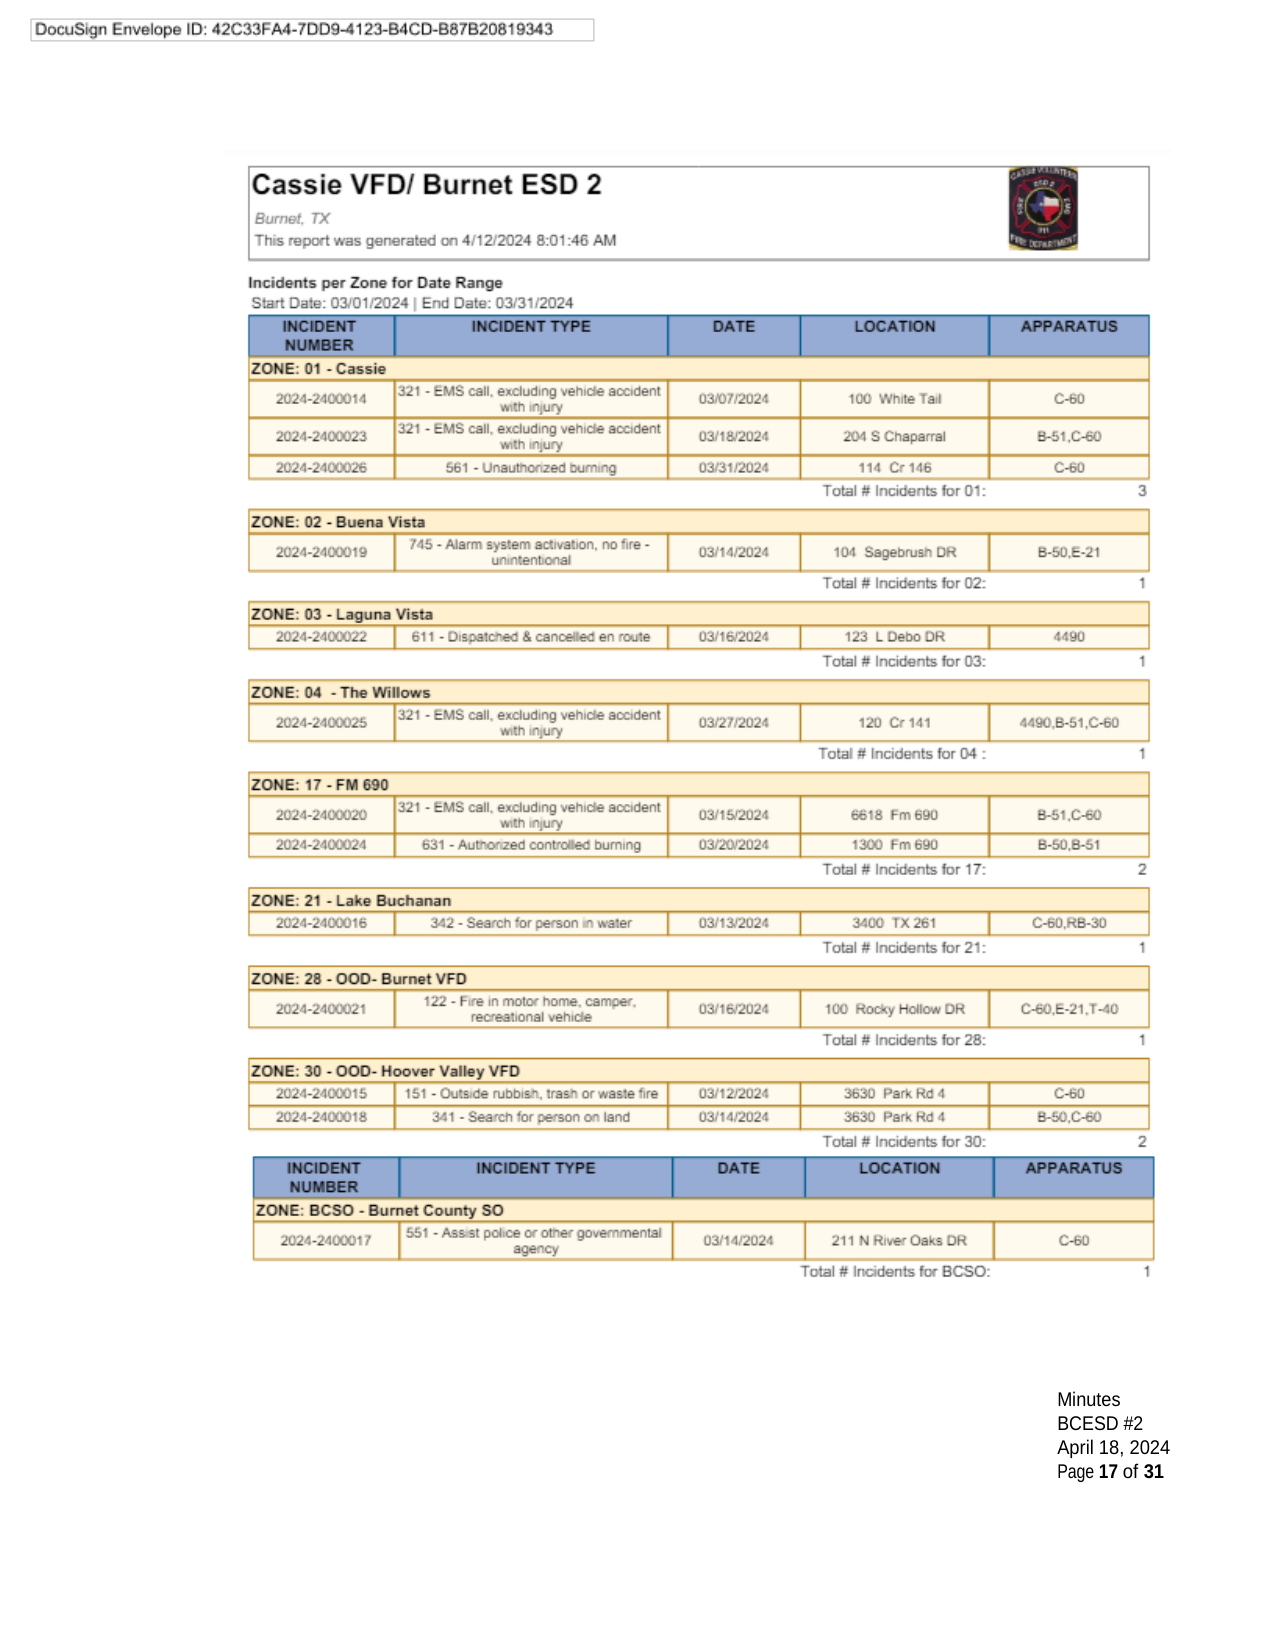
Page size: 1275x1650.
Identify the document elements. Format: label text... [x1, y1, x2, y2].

picture [0, 0, 1275, 1650]
text April 18, 2024 [1057, 1439, 1190, 1458]
text Page 17 of 31 [1057, 1463, 1190, 1482]
text Minutes [1057, 1392, 1190, 1410]
text BCESD #2 [1057, 1415, 1190, 1434]
